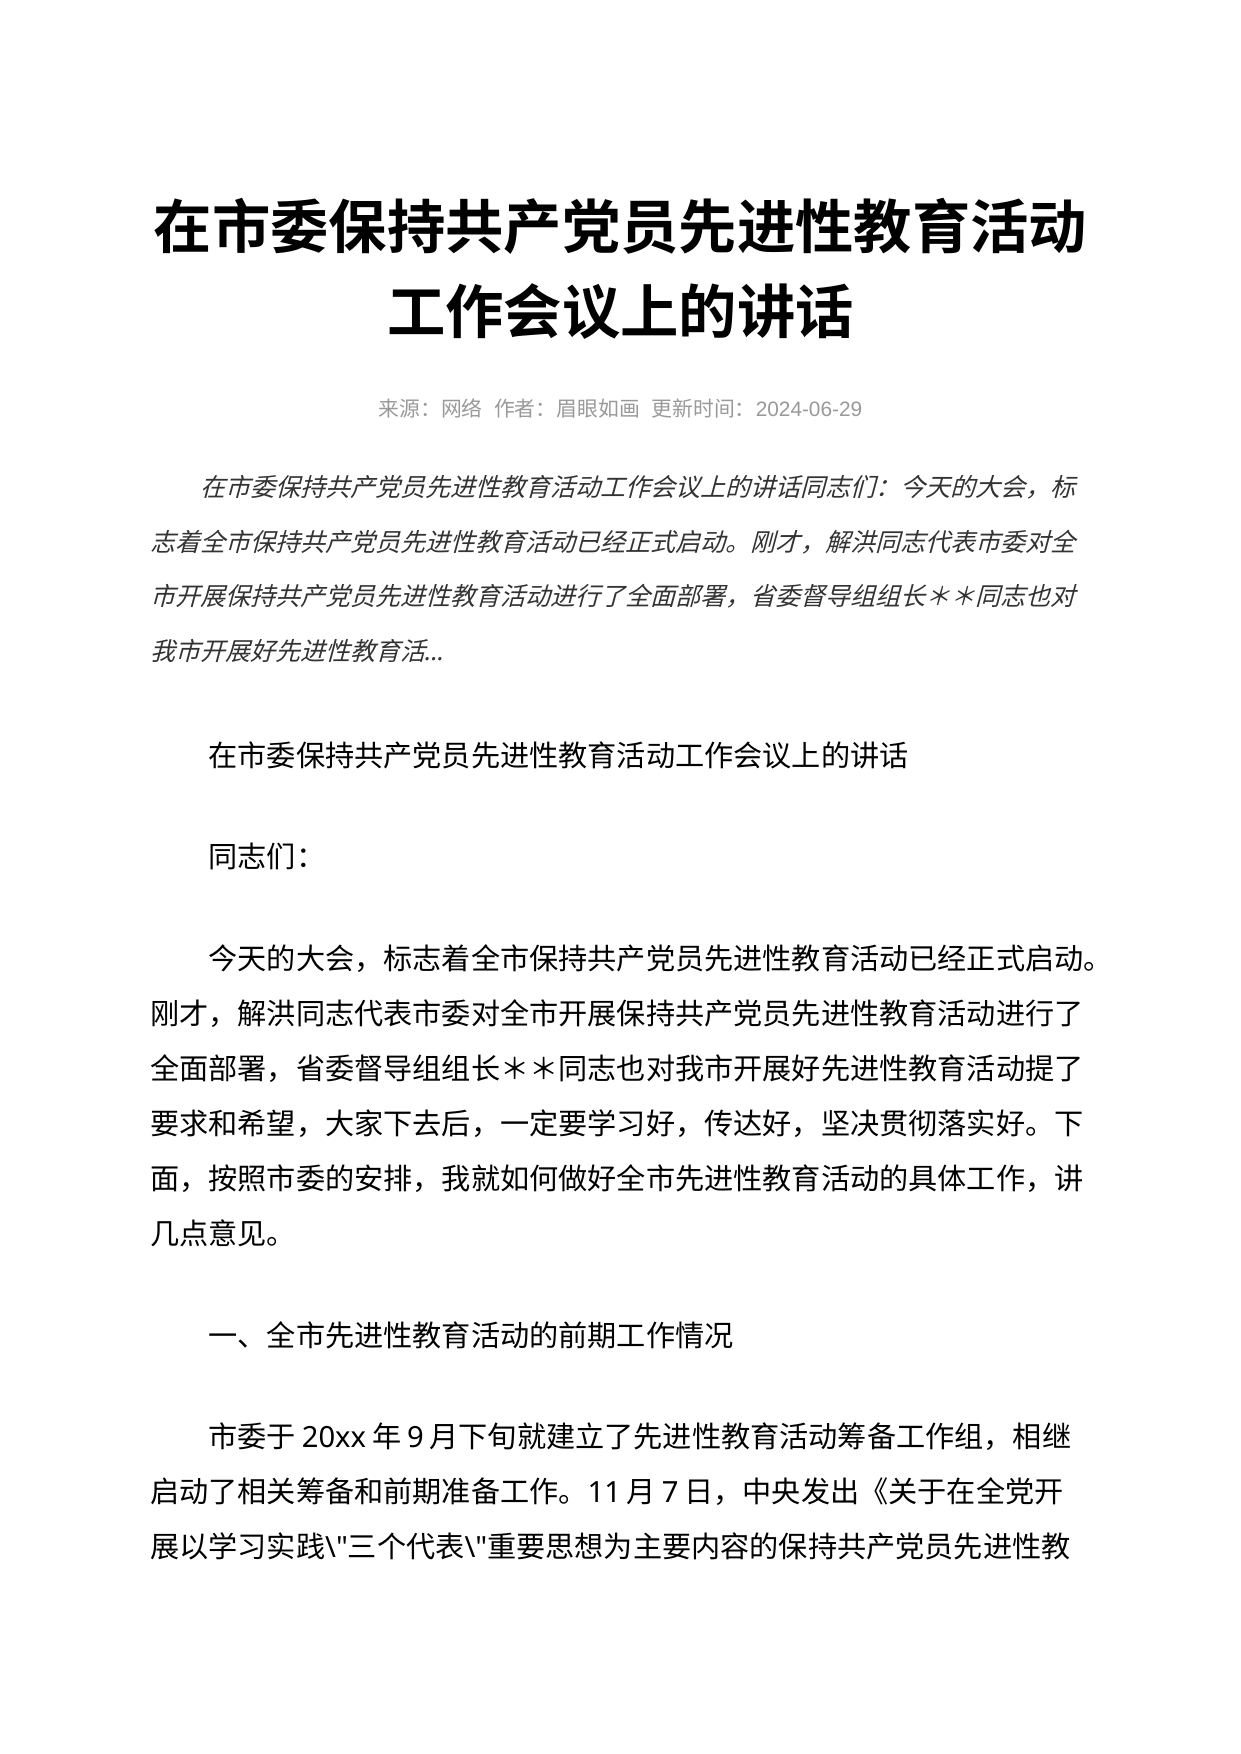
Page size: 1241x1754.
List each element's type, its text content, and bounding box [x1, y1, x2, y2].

text 同志们： [150, 834, 1090, 876]
text 一、全市先进性教育活动的前期工作情况 [150, 1312, 1090, 1354]
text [150, 1414, 1090, 1566]
text 在市委保持共产党员先进性教育活动工作会议上的讲话同志们：今天的大会，标志着全市保持共产党员先进性教育活动已经正式启动。刚才，解洪同志代表市委对全市开展保持共产党员先进性教育活动进行了全面部署，省委督导组组长＊＊同志也对我市开展好先进性教育活... [150, 468, 1090, 667]
text 今天的大会，标志着全市保持共产党员先进性教育活动已经正式启动。刚才，解洪同志代表市委对全市开展保持共产党员先进性教育活动进行了全面部署，省委督导组组长＊＊同志也对我市开展好先进性教育活动提了要求和希望，大家下去后，一定要学习好，传达好，坚决贯彻落实好。下面，按照市委的安排，我就如何做好全市先进性教育活动的具体工作，讲几点意见。 [150, 936, 1090, 1253]
text 来源：网络 作者：眉眼如画 更新时间：2024-06-29 [150, 397, 1090, 421]
text 在市委保持共产党员先进性教育活动工作会议上的讲话 [150, 732, 1090, 774]
subtitle 在市委保持共产党员先进性教育活动工作会议上的讲话 [150, 181, 1090, 350]
